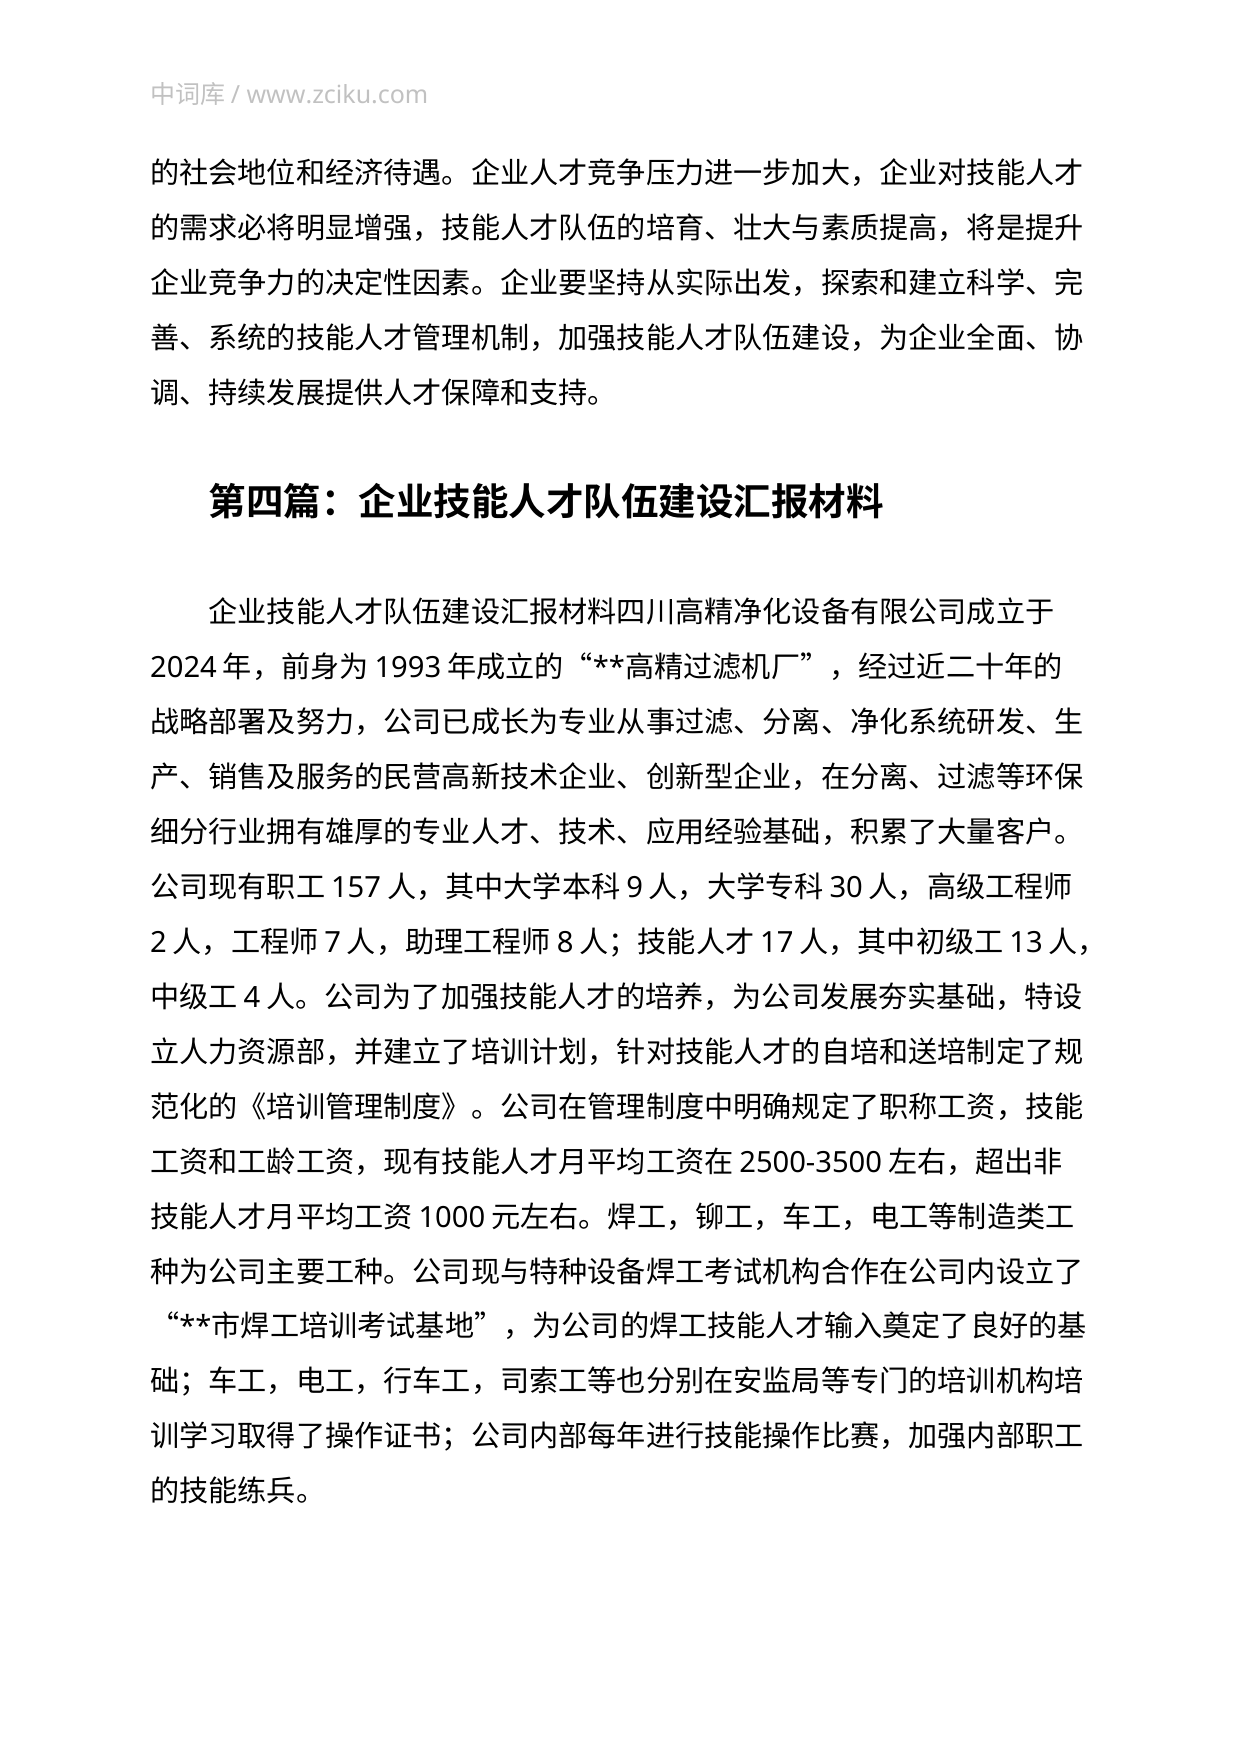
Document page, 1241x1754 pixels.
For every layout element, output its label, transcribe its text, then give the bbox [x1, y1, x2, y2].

text 第四篇：企业技能人才队伍建设汇报材料 [150, 471, 1090, 526]
text 企业技能人才队伍建设汇报材料四川高精净化设备有限公司成立于2024年，前身为1993年成立的“**高精过滤机厂”，经过近二十年的战略部署及努力，公司已成长为专业从事过滤、分离、净化系统研发、生产、销售及服务的民营高新技术企业、创新型企业，在分离、过滤等环保细分行业拥有雄厚的专业人才、技术、应用经验基础，积累了大量客户。公司现有职工157人，其中大学本科9人，大学专科30人，高级工程师2人，工程师7人，助理工程师8人；技能人才17人，其中初级工13人，中级工4人。公司为了加强技能人才的培养，为公司发展夯实基础，特设立人力资源部，并建立了培训计划，针对技能人才的自培和送培制定了规范化的《培训管理制度》。公司在管理制度中明确规定了职称工资，技能工资和工龄工资，现有技能人才月平均工资在2500-3500左右，超出非技能人才月平均工资1000元左右。焊工，铆工，车工，电工等制造类工种为公司主要工种。公司现与特种设备焊工考试机构合作在公司内设立了“**市焊工培训考试基地”，为公司的焊工技能人才输入奠定了良好的基础；车工，电工，行车工，司索工等也分别在安监局等专门的培训机构培训学习取得了操作证书；公司内部每年进行技能操作比赛，加强内部职工的技能练兵。 [150, 589, 1090, 1510]
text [150, 150, 1090, 412]
